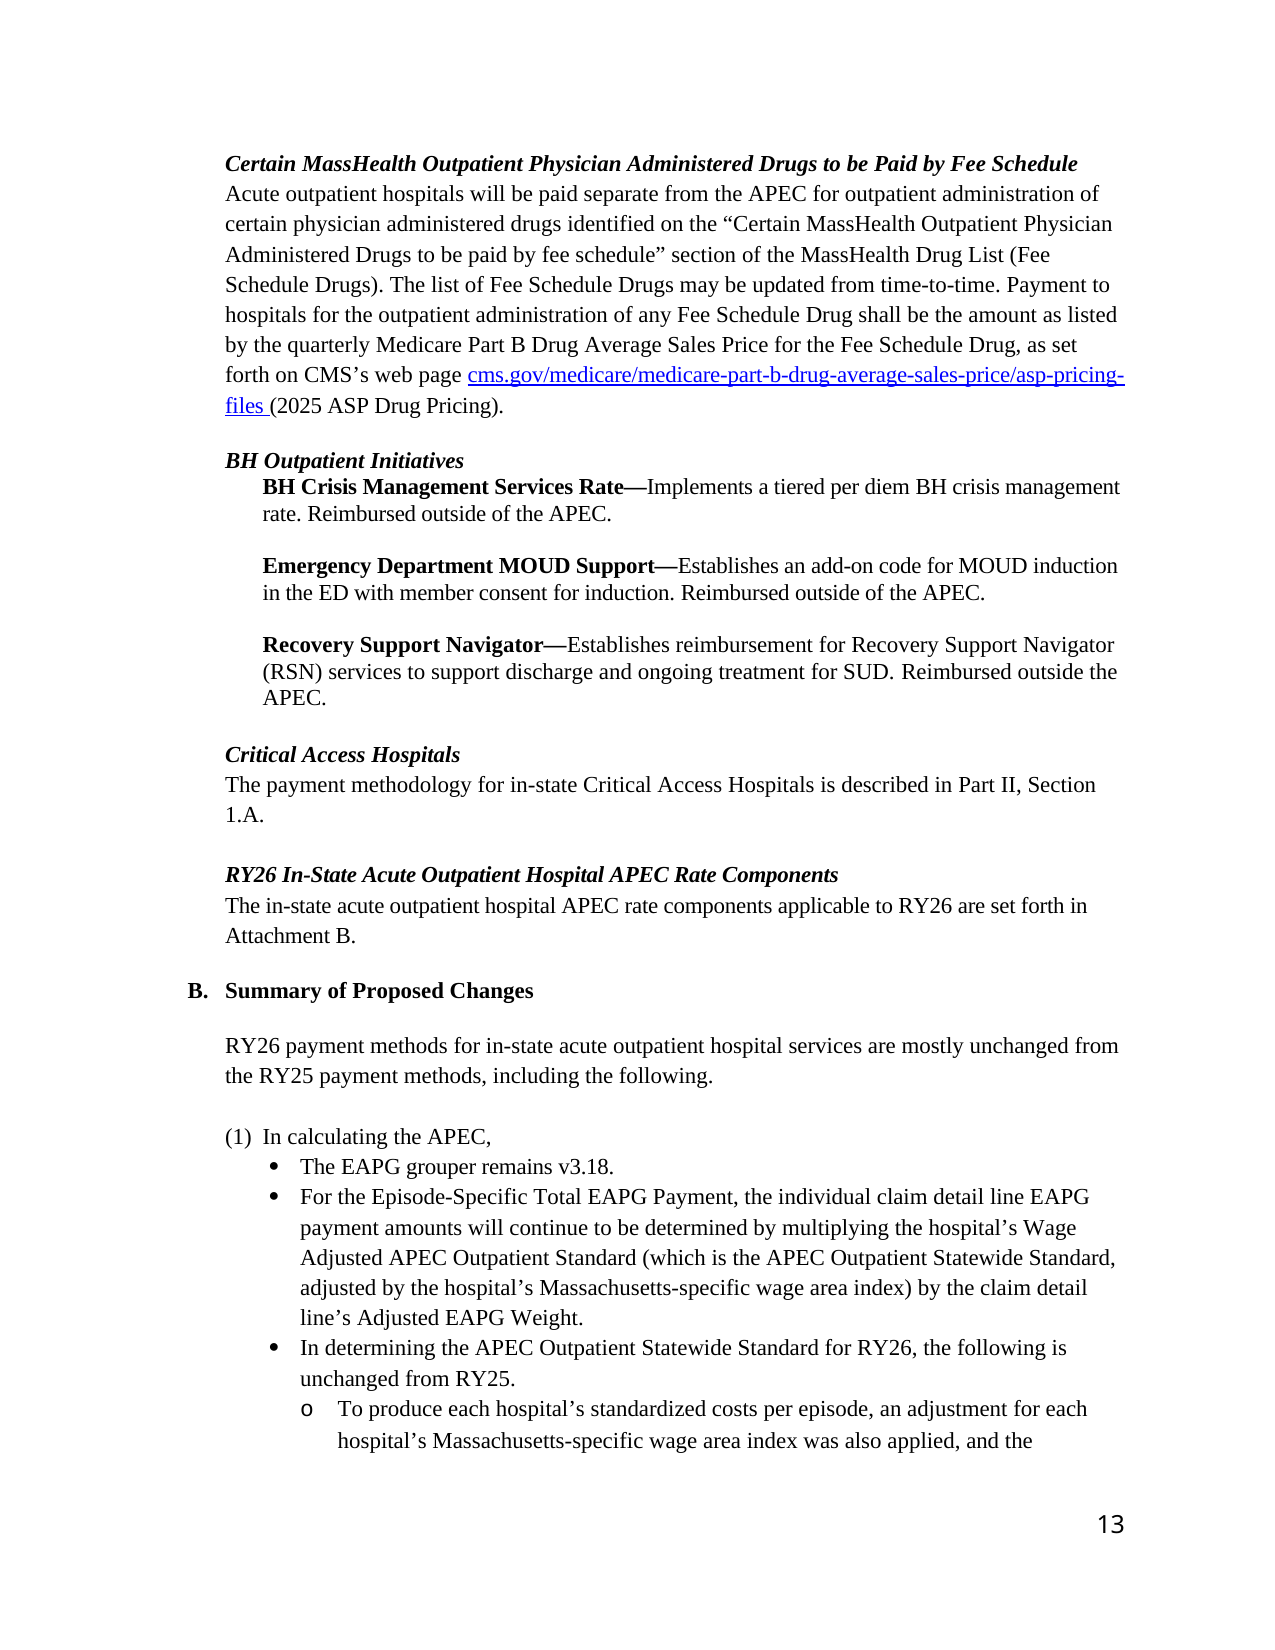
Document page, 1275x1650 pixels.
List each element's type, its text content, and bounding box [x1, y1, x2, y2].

text Emergency Department MOUD Support—Establishes an add-on code for MOUD induction in the ED with member consent for induction. Reimbursed outside of the APEC. [262, 552, 1125, 605]
subtitle Summary of Proposed Changes [187, 977, 1125, 1003]
list The EAPG grouper remains v3.18. [270, 1153, 1125, 1179]
text Acute outpatient hospitals will be paid separate from the APEC for outpatient administration of certain physician administered drugs identified on the “Certain MassHealth Outpatient Physician Administered Drugs to be paid by fee schedule” section of the MassHealth Drug List (Fee Schedule Drugs). The list of Fee Schedule Drugs may be updated from time-to-time. Payment to hospitals for the outpatient administration of any Fee Schedule Drug shall be the amount as listed by the quarterly Medicare Part B Drug Average Sales Price for the Fee Schedule Drug, as set forth on CMS’s web page cms.gov/medicare/medicare-part-b-drug-average-sales-price/asp-pricing-files (2025 ASP Drug Pricing). [225, 180, 1125, 418]
text The in-state acute outpatient hospital APEC rate components applicable to RY26 are set forth in Attachment B. [225, 892, 1125, 948]
subtitle BH Outpatient Initiatives [150, 447, 1125, 473]
text Recovery Support Navigator—Establishes reimbursement for Recovery Support Navigator (RSN) services to support discharge and ongoing treatment for SUD. Reimbursed outside the APEC. [262, 631, 1125, 710]
list In determining the APEC Outpatient Statewide Standard for RY26, the following is unchanged from RY25. [270, 1334, 1125, 1391]
subtitle Certain MassHealth Outpatient Physician Administered Drugs to be Paid by Fee Schedule [150, 150, 1125, 176]
text BH Crisis Management Services Rate—Implements a tiered per diem BH crisis management rate. Reimbursed outside of the APEC. [262, 473, 1125, 526]
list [300, 1395, 1125, 1453]
text RY26 In-State Acute Outpatient Hospital APEC Rate Components [225, 861, 1125, 888]
text RY26 payment methods for in-state acute outpatient hospital services are mostly unchanged from the RY25 payment methods, including the following. [225, 1032, 1125, 1089]
subtitle Critical Access Hospitals [150, 741, 1125, 767]
text The payment methodology for in-state Critical Access Hospitals is described in Part II, Section 1.A. [225, 771, 1125, 827]
list In calculating the APEC, [225, 1123, 1125, 1149]
list For the Episode-Specific Total EAPG Payment, the individual claim detail line EAPG payment amounts will continue to be determined by multiplying the hospital’s Wage Adjusted APEC Outpatient Standard (which is the APEC Outpatient Statewide Standard, adjusted by the hospital’s Massachusetts-specific wage area index) by the claim detail line’s Adjusted EAPG Weight. [270, 1183, 1125, 1331]
